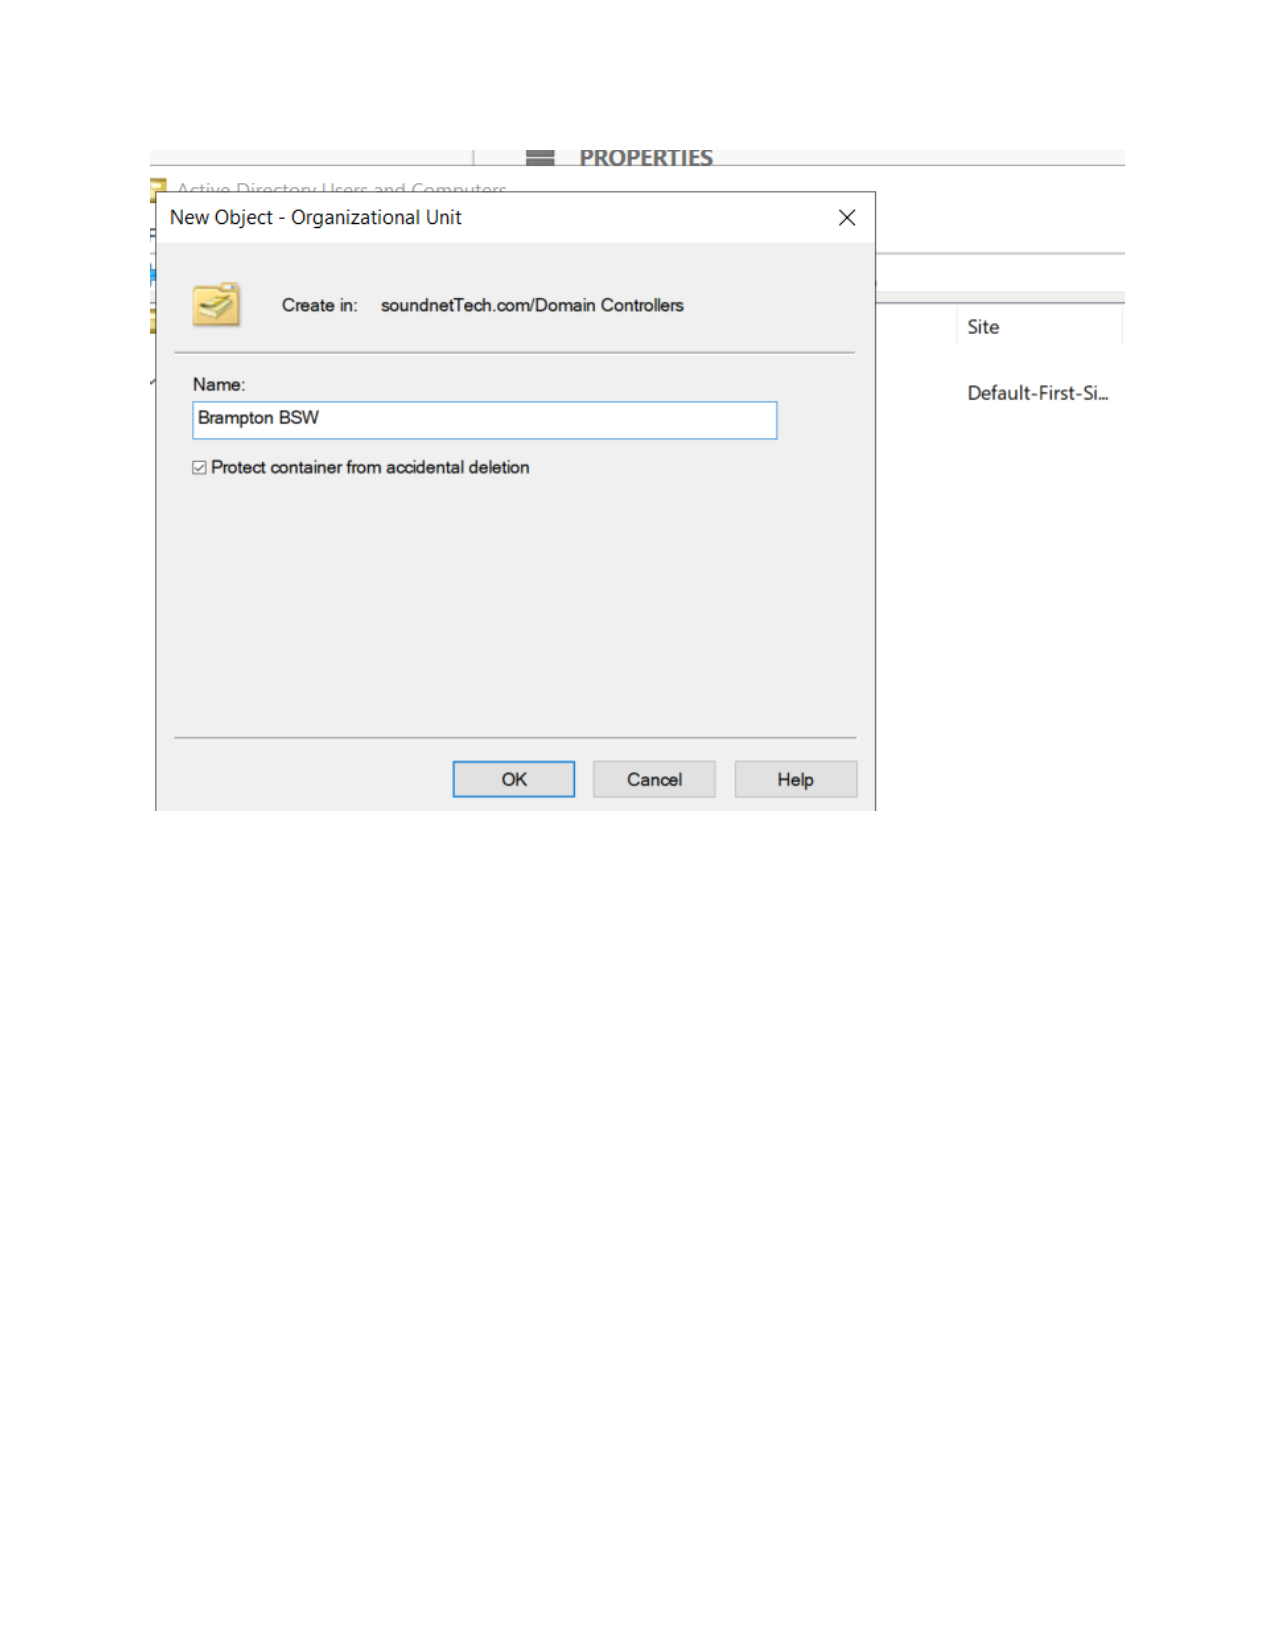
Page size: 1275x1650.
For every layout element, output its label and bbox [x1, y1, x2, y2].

picture [150, 150, 1125, 811]
